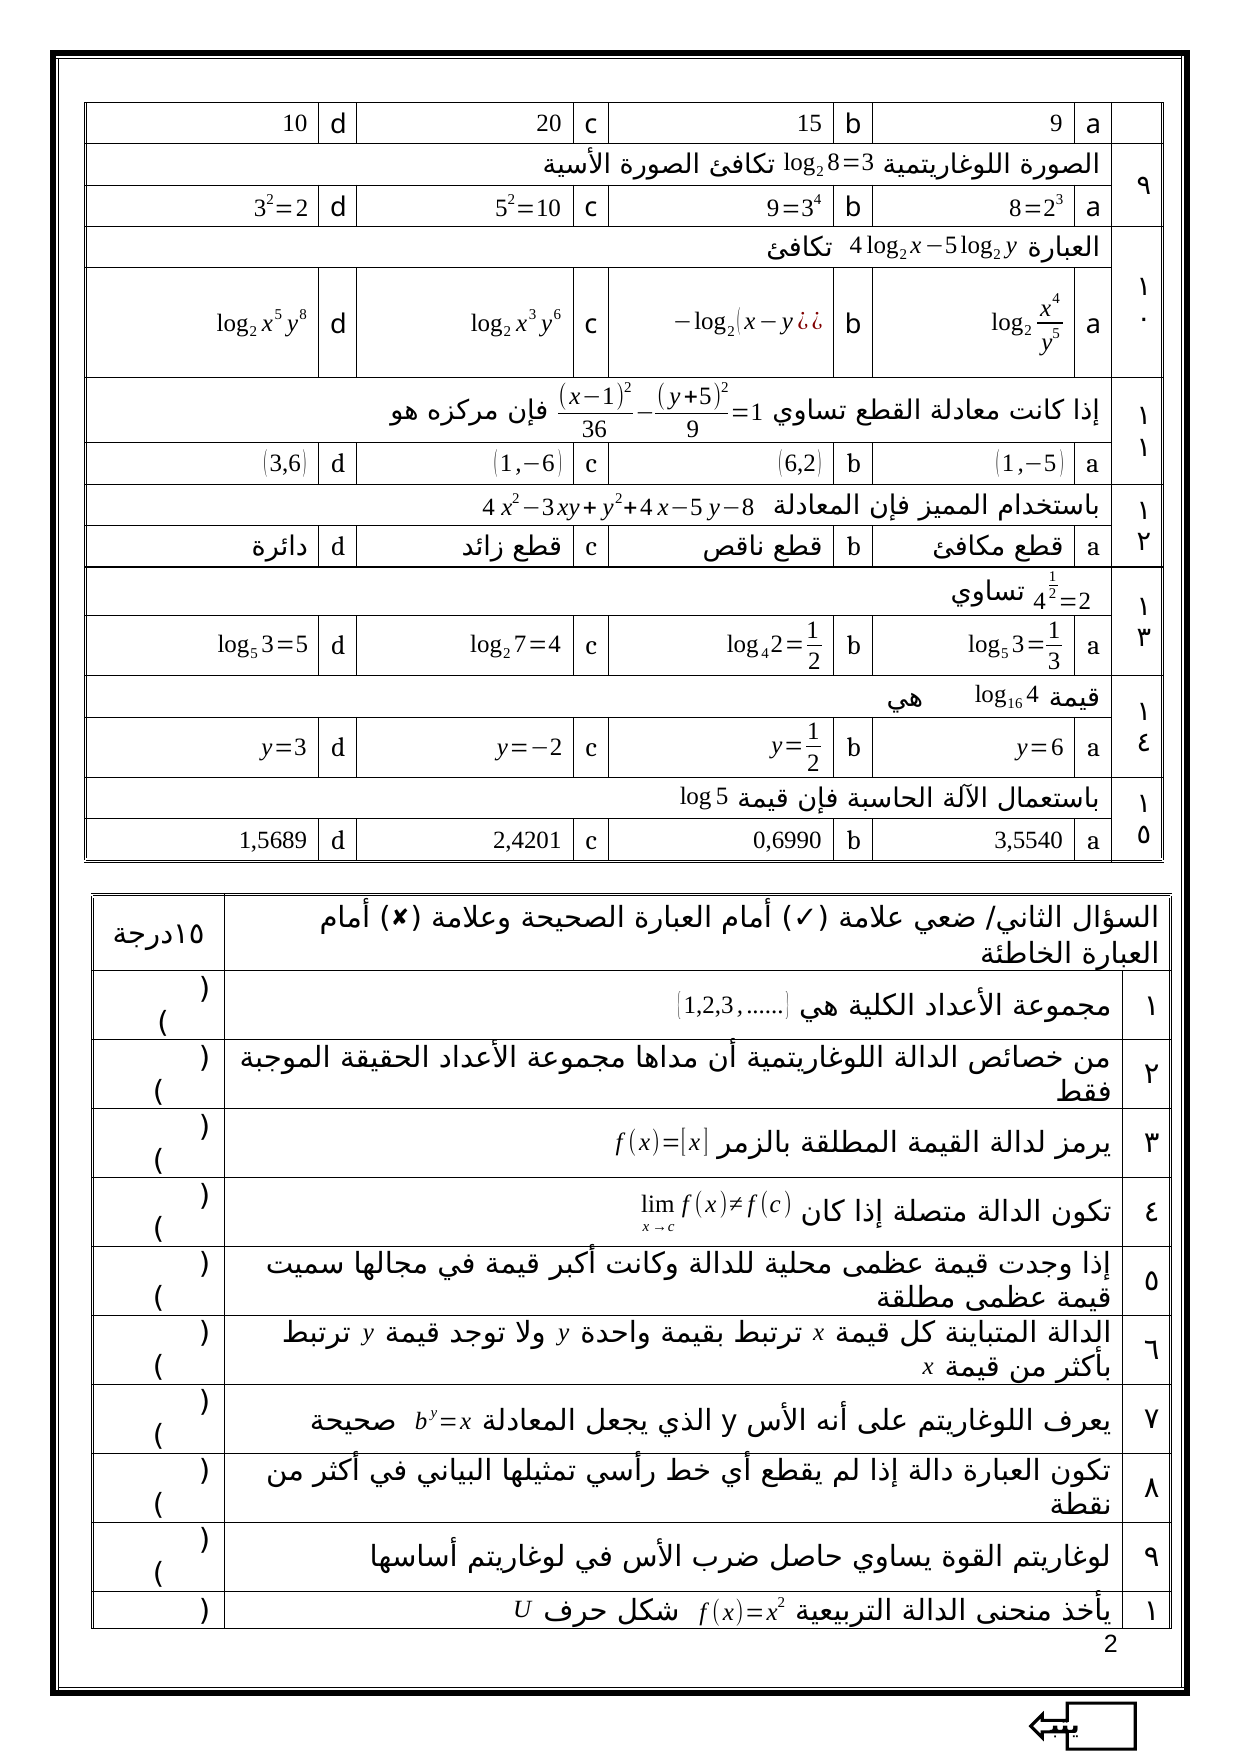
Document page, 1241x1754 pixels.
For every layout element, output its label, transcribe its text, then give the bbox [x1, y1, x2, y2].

table_header ١٥درجة [93, 896, 224, 970]
table_cell [357, 443, 573, 484]
table_cell قطع مكافئ [873, 526, 1074, 566]
table_cell ٩ [1123, 1523, 1169, 1591]
table_cell ٦ [1123, 1316, 1169, 1384]
table_cell ٥ [1123, 1247, 1169, 1315]
table_cell الدالة المتباينة كل قيمة ترتبط بقيمة واحدة ولا توجد قيمة ترتبط بأكثر من قيمة [225, 1316, 1122, 1384]
table_cell [609, 268, 833, 377]
table_cell مجموعة الأعداد الكلية هي [225, 971, 1122, 1039]
table_cell d [319, 616, 356, 675]
table_cell a [1075, 819, 1111, 859]
table_cell [357, 718, 573, 777]
table_cell قطع ناقص [609, 526, 833, 566]
table_cell [873, 718, 1074, 777]
table_cell ١١ [1112, 378, 1161, 484]
table_cell ( ) [94, 1592, 224, 1628]
table_cell [873, 186, 1074, 226]
table_cell تكون العبارة دالة إذا لم يقطع أي خط رأسي تمثيلها البياني في أكثر من نقطة [225, 1454, 1122, 1522]
table_cell c [574, 443, 608, 484]
table_cell [873, 443, 1074, 484]
table_cell a [1075, 718, 1111, 777]
table_cell ١٠ [1123, 1592, 1169, 1628]
table_cell [357, 186, 573, 226]
table_header السؤال الثاني/ ضعي علامة (✓) أمام العبارة الصحيحة وعلامة () أمام العبارة الخاطئة [225, 894, 1171, 970]
table_cell b [834, 443, 872, 484]
table_cell ٨ [1112, 103, 1161, 143]
table_cell [86, 819, 318, 859]
table_cell تكون الدالة متصلة إذا كان [225, 1178, 1122, 1246]
table_cell تساوي [87, 568, 1111, 615]
table_cell قطع زائد [357, 526, 573, 566]
table_cell [87, 443, 318, 484]
table_cell ( ) [94, 1523, 224, 1591]
table_cell c [574, 718, 608, 777]
table_cell b [834, 819, 872, 859]
table_cell [609, 718, 833, 777]
table_cell b [834, 268, 872, 377]
table_cell d [319, 718, 356, 777]
table_cell [357, 819, 573, 859]
table_cell d [319, 186, 356, 226]
table_cell من خصائص الدالة اللوغاريتمية أن مداها مجموعة الأعداد الحقيقة الموجبة فقط [225, 1040, 1122, 1108]
table_cell d [319, 819, 356, 859]
table_cell [87, 103, 318, 143]
table_cell d [319, 443, 356, 484]
table_cell a [1075, 616, 1111, 675]
table_cell ( ) [94, 971, 224, 1039]
table_cell ٢ [1123, 1040, 1169, 1108]
table_cell ٤ [1123, 1178, 1169, 1246]
table_cell [87, 616, 318, 675]
table_cell ( ) [94, 1385, 224, 1453]
table_cell ( ) [94, 1454, 224, 1522]
table_cell c [574, 103, 608, 143]
table_cell a [1075, 186, 1111, 226]
table_cell [873, 616, 1074, 675]
table_cell c [574, 616, 608, 675]
table_cell يعرف اللوغاريتم على أنه الأس y الذي يجعل المعادلة صحيحة [225, 1385, 1122, 1453]
table_cell يرمز لدالة القيمة المطلقة بالزمر [225, 1109, 1122, 1177]
table_cell ١٢ [1112, 485, 1161, 566]
table_cell [609, 186, 833, 226]
table_cell ٧ [1123, 1385, 1169, 1453]
table_cell باستخدام المميز فإن المعادلة [87, 485, 1111, 525]
table_cell إذا كانت معادلة القطع تساوي فإن مركزه هو [87, 378, 1111, 442]
table_cell [87, 718, 318, 777]
table_cell [87, 268, 318, 377]
table_cell دائرة [87, 526, 318, 566]
table_cell الصورة اللوغاريتمية تكافئ الصورة الأسية [87, 144, 1111, 184]
table_cell b [834, 526, 872, 566]
table_cell العبارة تكافئ [87, 227, 1111, 267]
table_cell [357, 616, 573, 675]
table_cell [225, 1592, 1122, 1628]
table_cell لوغاريتم القوة يساوي حاصل ضرب الأس في لوغاريتم أساسها [225, 1523, 1122, 1591]
table_cell قيمة هي [87, 676, 1111, 717]
table_cell [609, 616, 833, 675]
table_cell c [574, 186, 608, 226]
table_cell a [1075, 443, 1111, 484]
table_cell باستعمال الآلة الحاسبة فإن قيمة [87, 778, 1111, 818]
table_cell [357, 103, 573, 143]
table_cell [87, 186, 318, 226]
table_cell ( ) [94, 1178, 224, 1246]
table_cell ١ [1123, 971, 1169, 1039]
table_cell ( ) [94, 1040, 224, 1108]
table_cell ١٠ [1112, 227, 1161, 377]
table_cell ٨ [1123, 1454, 1169, 1522]
table_cell a [1075, 268, 1111, 377]
table_cell ( ) [94, 1247, 224, 1315]
table_cell ١٥ [1112, 778, 1162, 859]
table_cell [873, 103, 1074, 143]
table_cell ١٣ [1112, 568, 1161, 675]
table_cell [873, 819, 1074, 859]
table_cell [357, 268, 573, 377]
table_cell إذا وجدت قيمة عظمى محلية للدالة وكانت أكبر قيمة في مجالها سميت قيمة عظمى مطلقة [225, 1247, 1122, 1315]
table_cell [873, 268, 1074, 377]
table_cell c [574, 268, 608, 377]
table_cell [609, 819, 833, 859]
table_cell ( ) [94, 1109, 224, 1177]
table_cell ١٤ [1112, 676, 1161, 777]
table_cell b [834, 186, 872, 226]
table_cell a [1075, 103, 1111, 143]
table_cell d [319, 526, 356, 566]
table_cell ٩ [1112, 144, 1161, 226]
table_cell c [574, 526, 608, 566]
table_cell [609, 103, 833, 143]
table_cell b [834, 718, 872, 777]
table_cell ( ) [94, 1316, 224, 1384]
table_cell b [834, 616, 872, 675]
table_cell c [574, 819, 608, 859]
table_cell b [834, 103, 872, 143]
table_cell ٣ [1123, 1109, 1169, 1177]
table_cell [609, 443, 833, 484]
table_cell a [1075, 526, 1111, 566]
table_cell d [319, 268, 356, 377]
table_cell d [319, 103, 356, 143]
